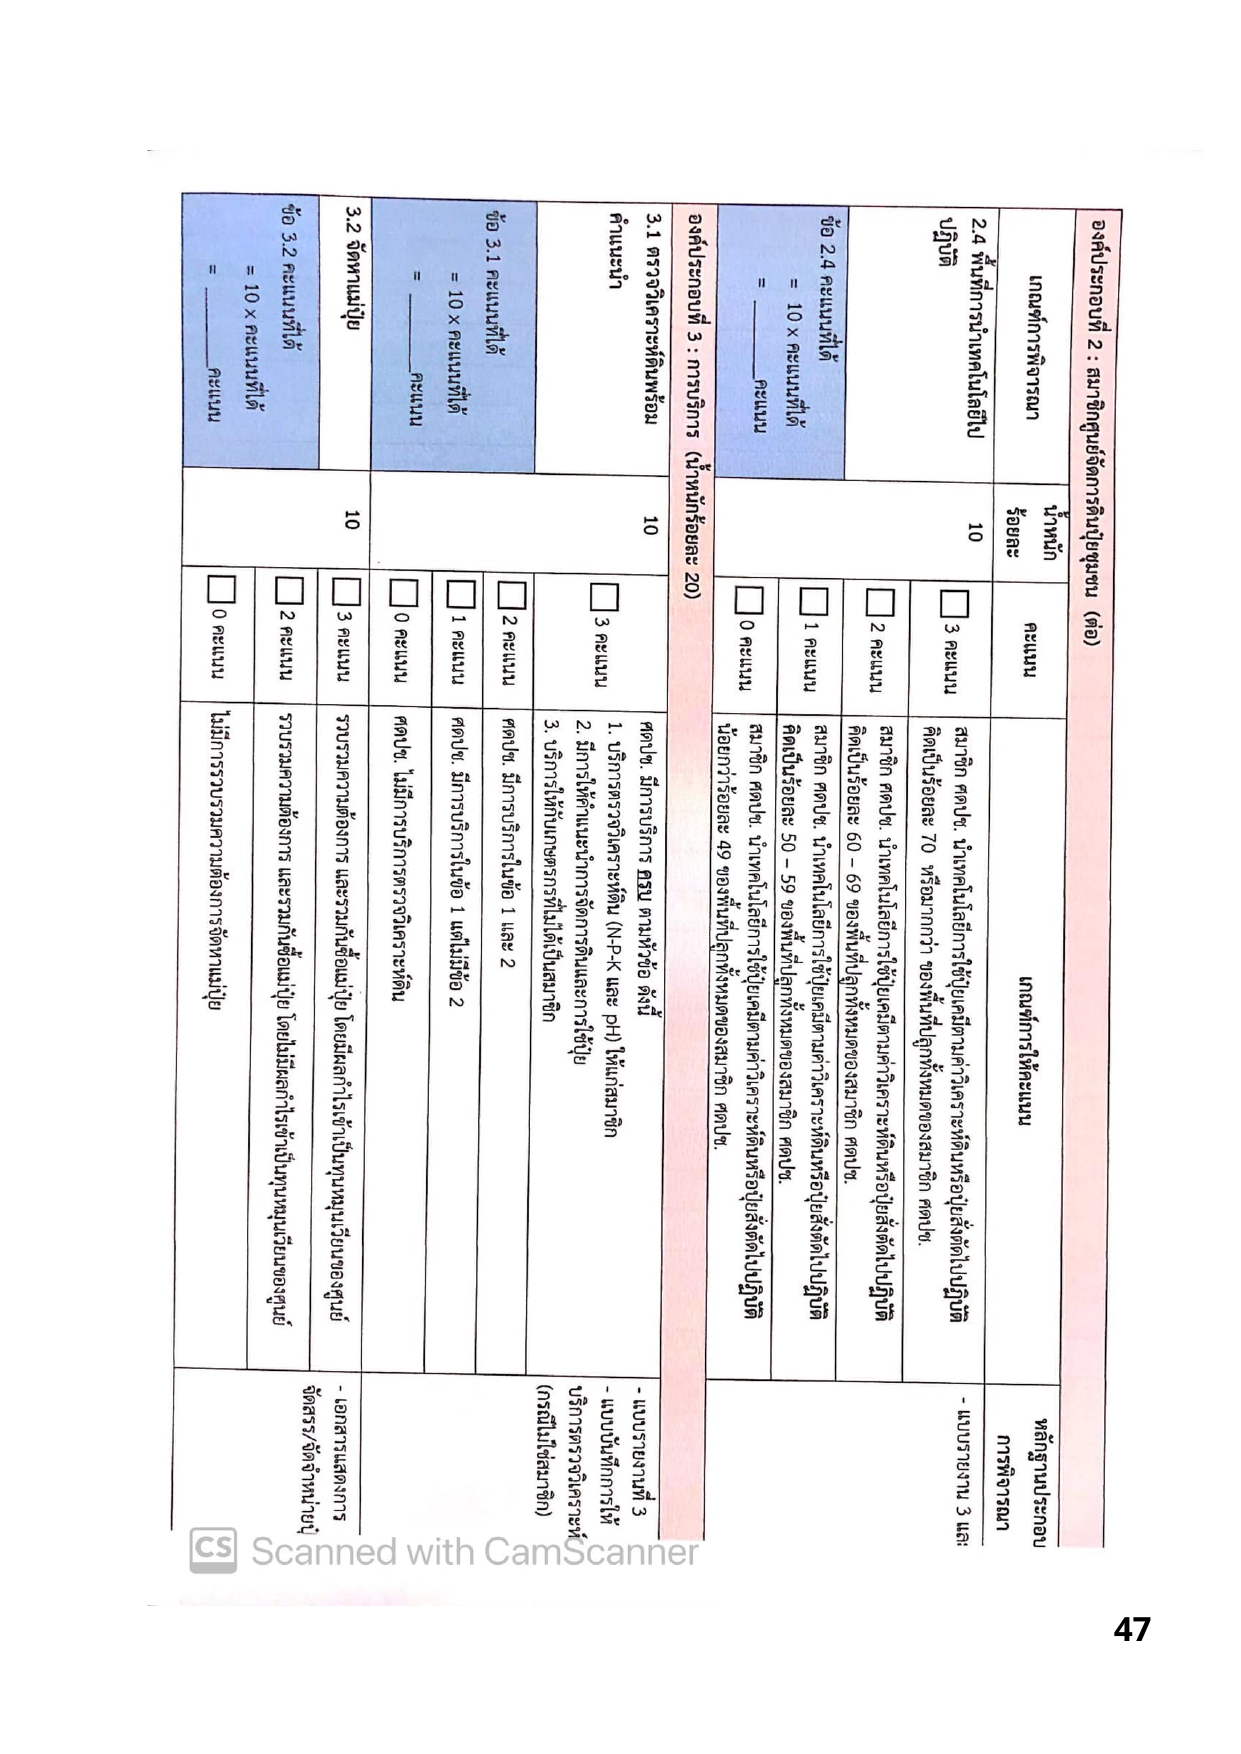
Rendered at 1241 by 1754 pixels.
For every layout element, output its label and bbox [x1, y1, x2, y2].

picture [147, 150, 1203, 1606]
